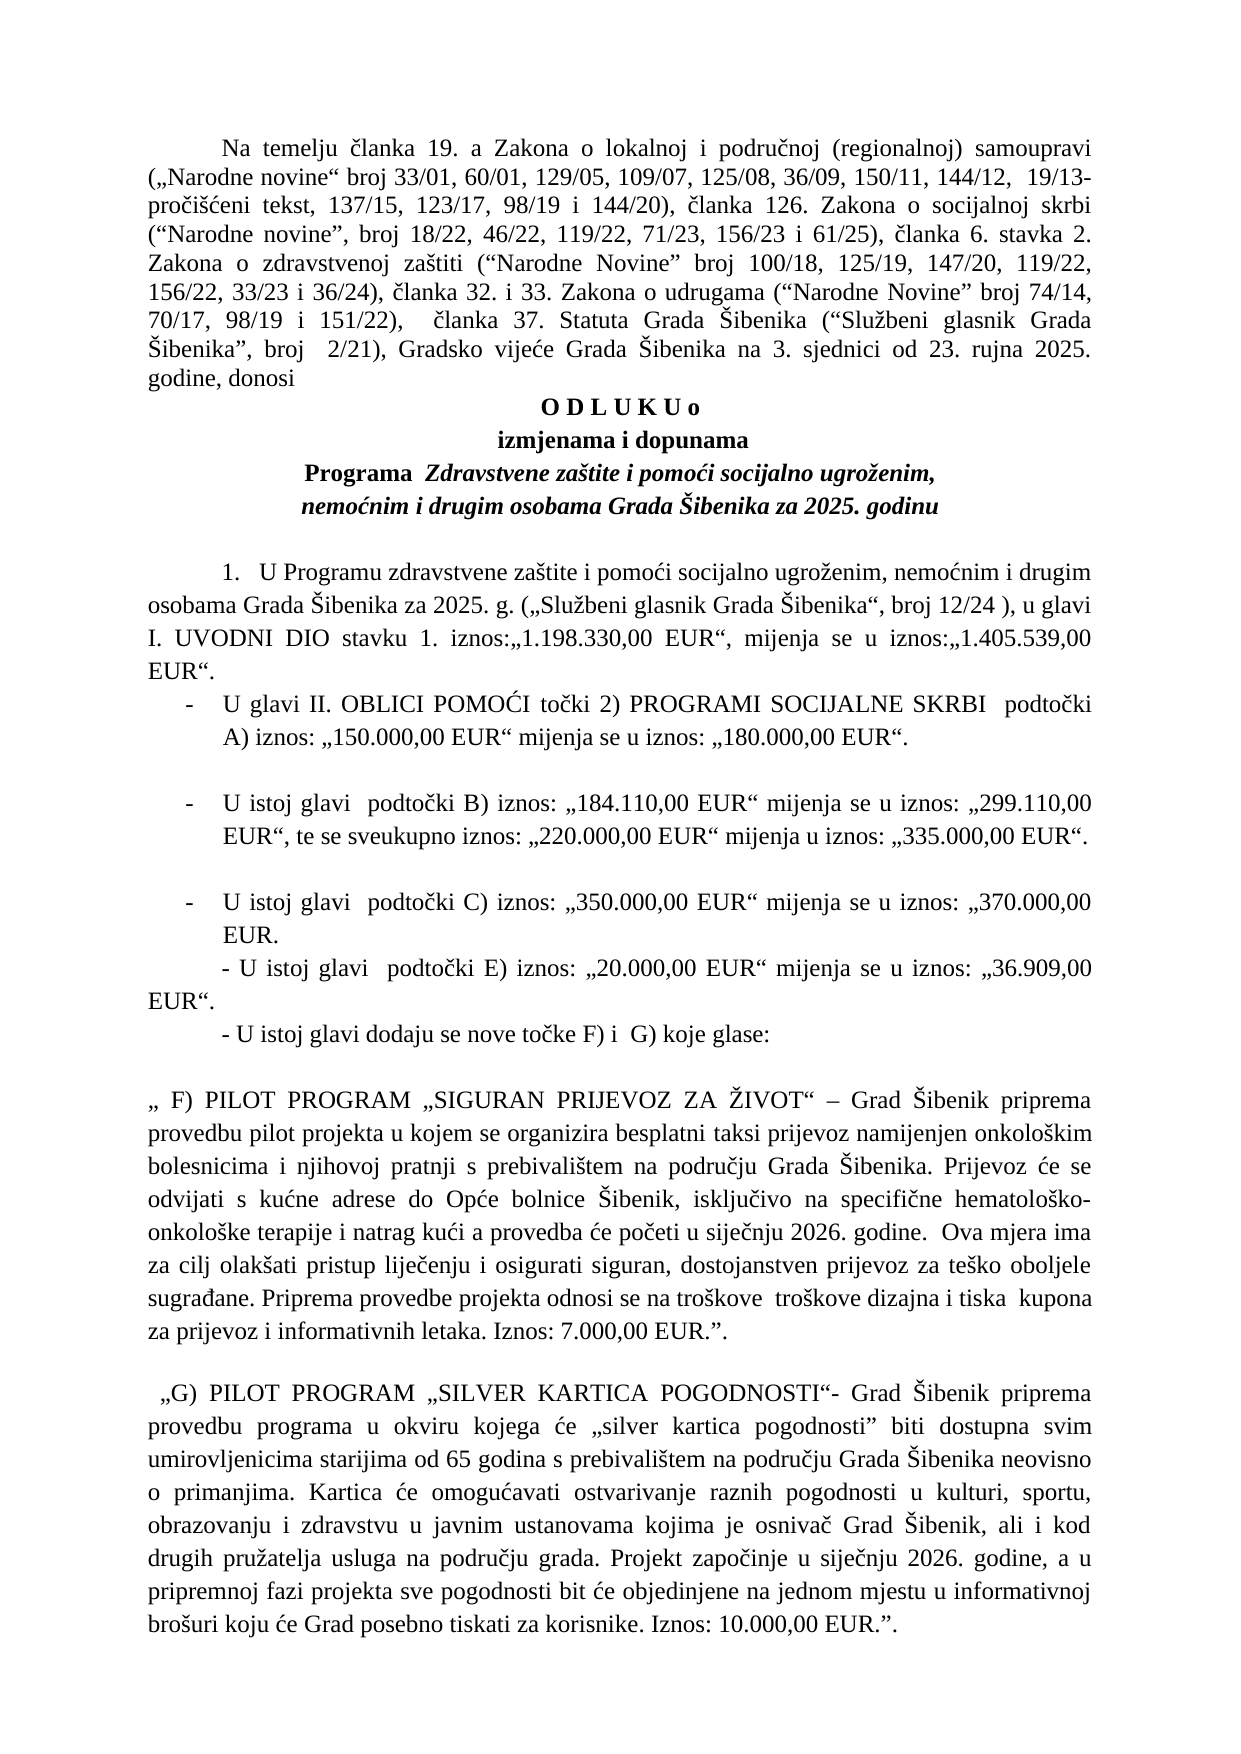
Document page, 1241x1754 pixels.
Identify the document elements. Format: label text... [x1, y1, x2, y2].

text - U istoj glavi dodaju se nove točke F) i G) koje glase: [148, 1019, 1093, 1048]
text O D L U K U o [148, 392, 1093, 420]
text izmjenama i dopunama [148, 425, 1093, 453]
list U Programu zdravstvene zaštite i pomoći socijalno ugroženim, nemoćnim i drugim [221, 557, 1093, 586]
list U glavi II. OBLICI POMOĆI točki 2) PROGRAMI SOCIJALNE SKRBI podtočki A) iznos: „150.000,00 EUR“ mijenja se u iznos: „180.000,00 EUR“. [185, 689, 1093, 751]
text „ F) PILOT PROGRAM „SIGURAN PRIJEVOZ ZA ŽIVOT“ – Grad Šibenik priprema provedbu pilot projekta u kojem se organizira besplatni taksi prijevoz namijenjen onkološkim bolesnicima i njihovoj pratnji s prebivalištem na području Grada Šibenika. Prijevoz će se odvijati s kućne adrese do Opće bolnice Šibenik, isključivo na specifične hematološko-onkološke terapije i natrag kući a provedba će početi u siječnju 2026. godine. Ova mjera ima za cilj olakšati pristup liječenju i osigurati siguran, dostojanstven prijevoz za teško oboljele sugrađane. Priprema provedbe projekta odnosi se na troškove troškove dizajna i tiska kupona za prijevoz i informativnih letaka. Iznos: 7.000,00 EUR.”. [148, 1085, 1093, 1345]
text „G) PILOT PROGRAM „SILVER KARTICA POGODNOSTI“- Grad Šibenik priprema provedbu programa u okviru kojega će „silver kartica pogodnosti” biti dostupna svim umirovljenicima starijima od 65 godina s prebivalištem na području Grada Šibenika neovisno o primanjima. Kartica će omogućavati ostvarivanje raznih pogodnosti u kulturi, sportu, obrazovanju i zdravstvu u javnim ustanovama kojima je osnivač Grad Šibenik, ali i kod drugih pružatelja usluga na području grada. Projekt započinje u siječnju 2026. godine, a u pripremnoj fazi projekta sve pogodnosti bit će objedinjene na jednom mjestu u informativnoj brošuri koju će Grad posebno tiskati za korisnike. Iznos: 10.000,00 EUR.”. [148, 1378, 1093, 1638]
text osobama Grada Šibenika za 2025. g. („Službeni glasnik Grada Šibenika“, broj 12/24 ), u glavi I. UVODNI DIO stavku 1. iznos:„1.198.330,00 EUR“, mijenja se u iznos:„1.405.539,00 EUR“. [148, 590, 1093, 684]
text Na temelju članka 19. a Zakona o lokalnoj i područnoj (regionalnoj) samoupravi („Narodne novine“ broj 33/01, 60/01, 129/05, 109/07, 125/08, 36/09, 150/11, 144/12, 19/13-pročišćeni tekst, 137/15, 123/17, 98/19 i 144/20), članka 126. Zakona o socijalnoj skrbi (“Narodne novine”, broj 18/22, 46/22, 119/22, 71/23, 156/23 i 61/25), članka 6. stavka 2. Zakona o zdravstvenoj zaštiti (“Narodne Novine” broj 100/18, 125/19, 147/20, 119/22, 156/22, 33/23 i 36/24), članka 32. i 33. Zakona o udrugama (“Narodne Novine” broj 74/14, 70/17, 98/19 i 151/22), članka 37. Statuta Grada Šibenika (“Službeni glasnik Grada Šibenika”, broj 2/21), Gradsko vijeće Grada Šibenika na 3. sjednici od 23. rujna 2025. godine, donosi [148, 133, 1093, 392]
text Programa Zdravstvene zaštite i pomoći socijalno ugroženim, [148, 458, 1093, 486]
list U istoj glavi podtočki B) iznos: „184.110,00 EUR“ mijenja se u iznos: „299.110,00 EUR“, te se sveukupno iznos: „220.000,00 EUR“ mijenja u iznos: „335.000,00 EUR“. [185, 788, 1093, 850]
list U istoj glavi podtočki C) iznos: „350.000,00 EUR“ mijenja se u iznos: „370.000,00 EUR. [185, 887, 1093, 949]
text nemoćnim i drugim osobama Grada Šibenika za 2025. godinu [148, 491, 1093, 519]
text - U istoj glavi podtočki E) iznos: „20.000,00 EUR“ mijenja se u iznos: „36.909,00 EUR“. [148, 953, 1093, 1015]
